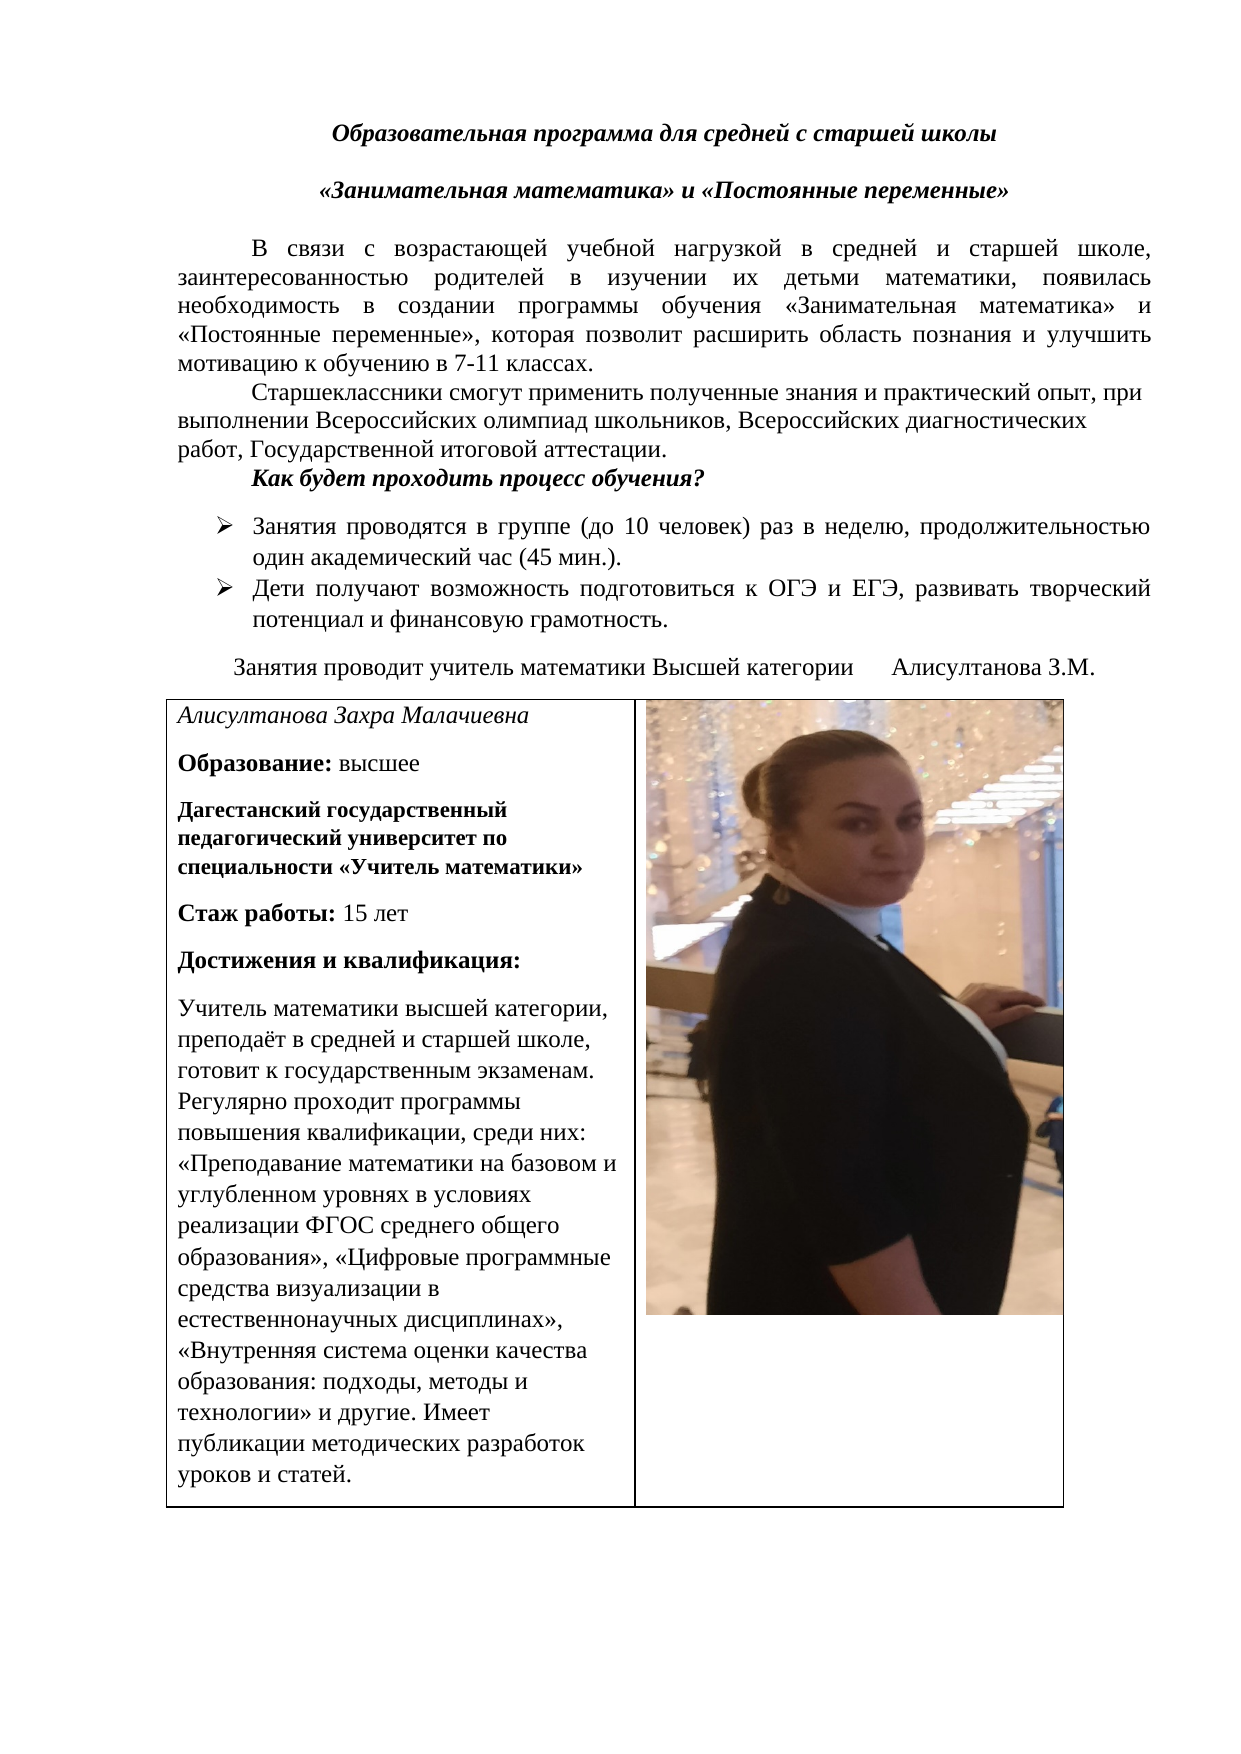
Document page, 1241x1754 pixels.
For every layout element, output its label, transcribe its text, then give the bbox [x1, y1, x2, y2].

table_header [636, 700, 1063, 1506]
text Образовательная программа для средней с старшей школы [177, 118, 1152, 147]
text Старшеклассники смогут применить полученные знания и практический опыт, при выполнении Всероссийских олимпиад школьников, Всероссийских диагностических работ, Государственной итоговой аттестации. [177, 377, 1152, 463]
text «Занимательная математика» и «Постоянные переменные» [177, 176, 1152, 204]
text В связи с возрастающей учебной нагрузкой в средней и старшей школе, заинтересованностью родителей в изучении их детьми математики, появилась необходимость в создании программы обучения «Занимательная математика» и «Постоянные переменные», которая позволит расширить область познания и улучшить мотивацию к обучению в 7-11 классах. [177, 233, 1152, 377]
list Дети получают возможность подготовиться к ОГЭ и ЕГЭ, развивать творческий потенциал и финансовую грамотность. [215, 573, 1152, 633]
text Занятия проводит учитель математики Высшей категории Алисултанова З.М. [177, 652, 1152, 680]
table_header Алисултанова Захра Малачиевна Образование: высшее Дагестанский государственный педагогический университет по специальности «Учитель математики» Стаж работы: 15 лет Достижения и квалификация: Учитель математики высшей категории, преподаёт в средней и старшей школе, готовит к государственным экзаменам. Регулярно проходит программы повышения квалификации, среди них: «Преподавание математики на базовом и углубленном уровнях в условиях реализации ФГОС среднего общего образования», «Цифровые программные средства визуализации в естественнонаучных дисциплинах», «Внутренняя система оценки качества образования: подходы, методы и технологии» и другие. Имеет публикации методических разработок уроков и статей. [167, 700, 634, 1506]
picture [646, 700, 1064, 1315]
text Как будет проходить процесс обучения? [177, 463, 1152, 492]
list Занятия проводятся в группе (до 10 человек) раз в неделю, продолжительностью один академический час (45 мин.). [215, 511, 1152, 571]
